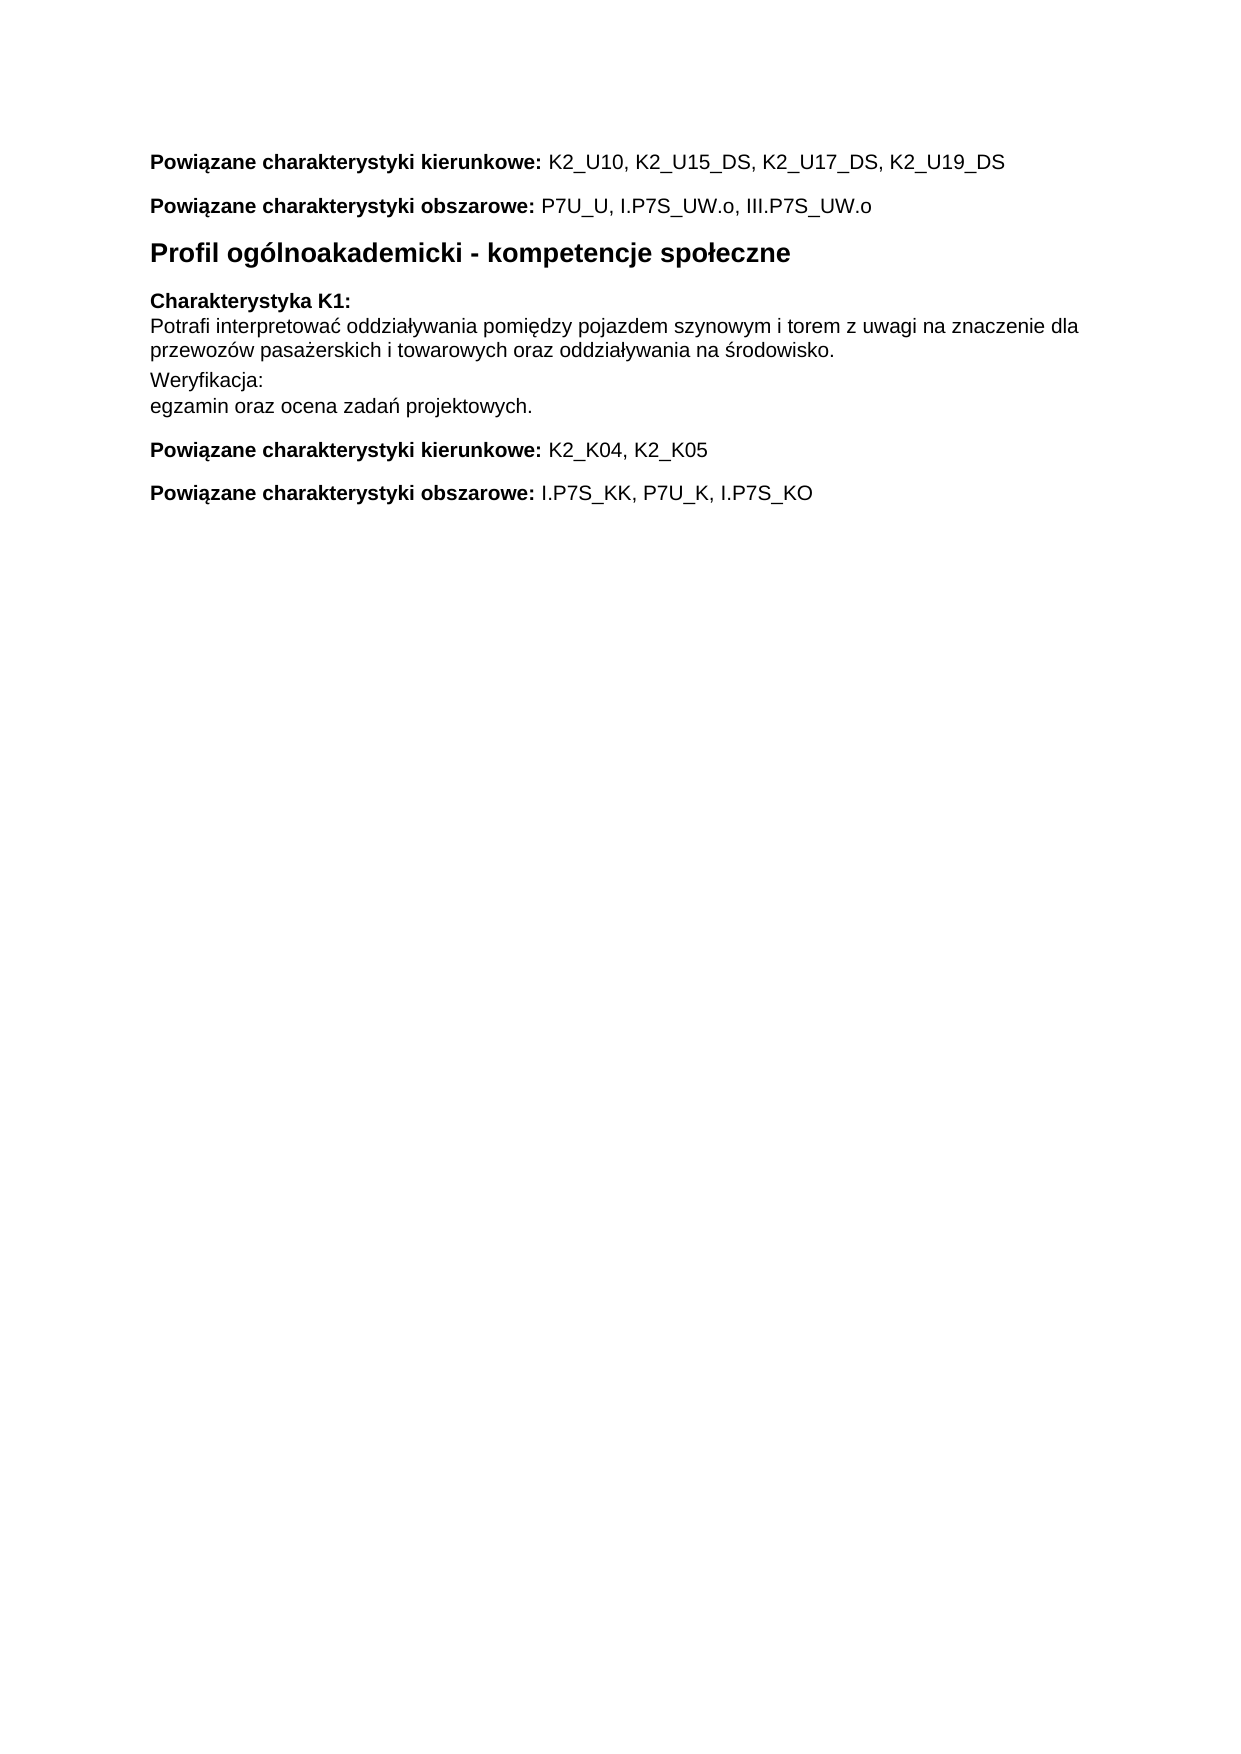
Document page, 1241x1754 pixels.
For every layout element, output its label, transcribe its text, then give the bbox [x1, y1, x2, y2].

text Powiązane charakterystyki kierunkowe: K2_U10, K2_U15_DS, K2_U17_DS, K2_U19_DS [150, 150, 1090, 174]
text Powiązane charakterystyki obszarowe: P7U_U, I.P7S_UW.o, III.P7S_UW.o [150, 194, 1090, 218]
text Powiązane charakterystyki obszarowe: I.P7S_KK, P7U_K, I.P7S_KO [150, 481, 1090, 505]
subtitle Profil ogólnoakademicki - kompetencje społeczne [150, 237, 1090, 269]
text Charakterystyka K1: [150, 288, 1090, 312]
text Powiązane charakterystyki kierunkowe: K2_K04, K2_K05 [150, 437, 1090, 461]
text Potrafi interpretować oddziaływania pomiędzy pojazdem szynowym i torem z uwagi na znaczenie dla przewozów pasażerskich i towarowych oraz oddziaływania na środowisko. [150, 313, 1090, 361]
text Weryfikacja: [150, 368, 1090, 392]
text egzamin oraz ocena zadań projektowych. [150, 394, 1090, 418]
